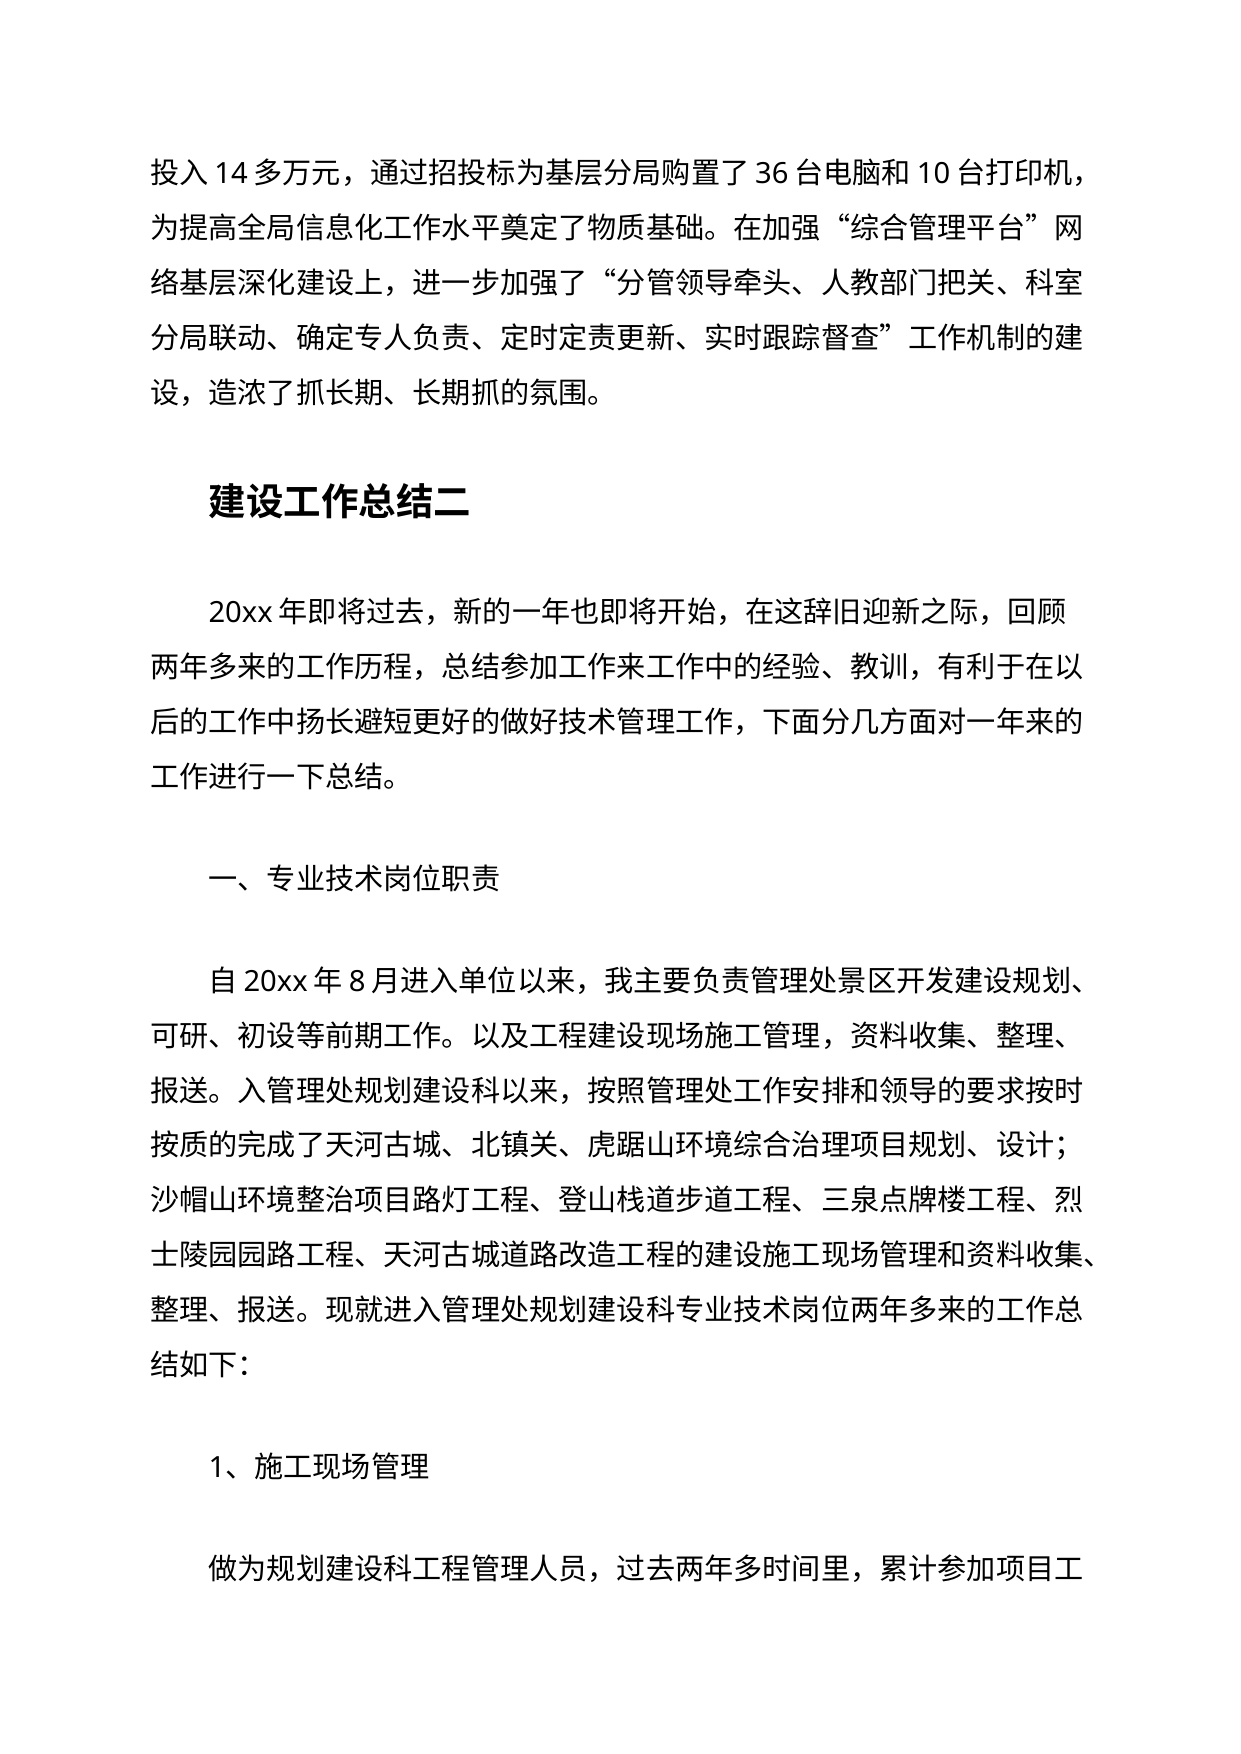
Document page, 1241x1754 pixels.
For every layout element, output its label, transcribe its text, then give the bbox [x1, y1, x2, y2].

text 建设工作总结二 [150, 471, 1090, 526]
text 自20xx年8月进入单位以来，我主要负责管理处景区开发建设规划、可研、初设等前期工作。以及工程建设现场施工管理，资料收集、整理、报送。入管理处规划建设科以来，按照管理处工作安排和领导的要求按时按质的完成了天河古城、北镇关、虎踞山环境综合治理项目规划、设计；沙帽山环境整治项目路灯工程、登山栈道步道工程、三泉点牌楼工程、烈士陵园园路工程、天河古城道路改造工程的建设施工现场管理和资料收集、整理、报送。现就进入管理处规划建设科专业技术岗位两年多来的工作总结如下： [150, 957, 1090, 1384]
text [150, 150, 1090, 412]
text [150, 1545, 1090, 1588]
text 1、施工现场管理 [150, 1443, 1090, 1486]
text 一、专业技术岗位职责 [150, 855, 1090, 898]
text 20xx年即将过去，新的一年也即将开始，在这辞旧迎新之际，回顾两年多来的工作历程，总结参加工作来工作中的经验、教训，有利于在以后的工作中扬长避短更好的做好技术管理工作，下面分几方面对一年来的工作进行一下总结。 [150, 589, 1090, 796]
